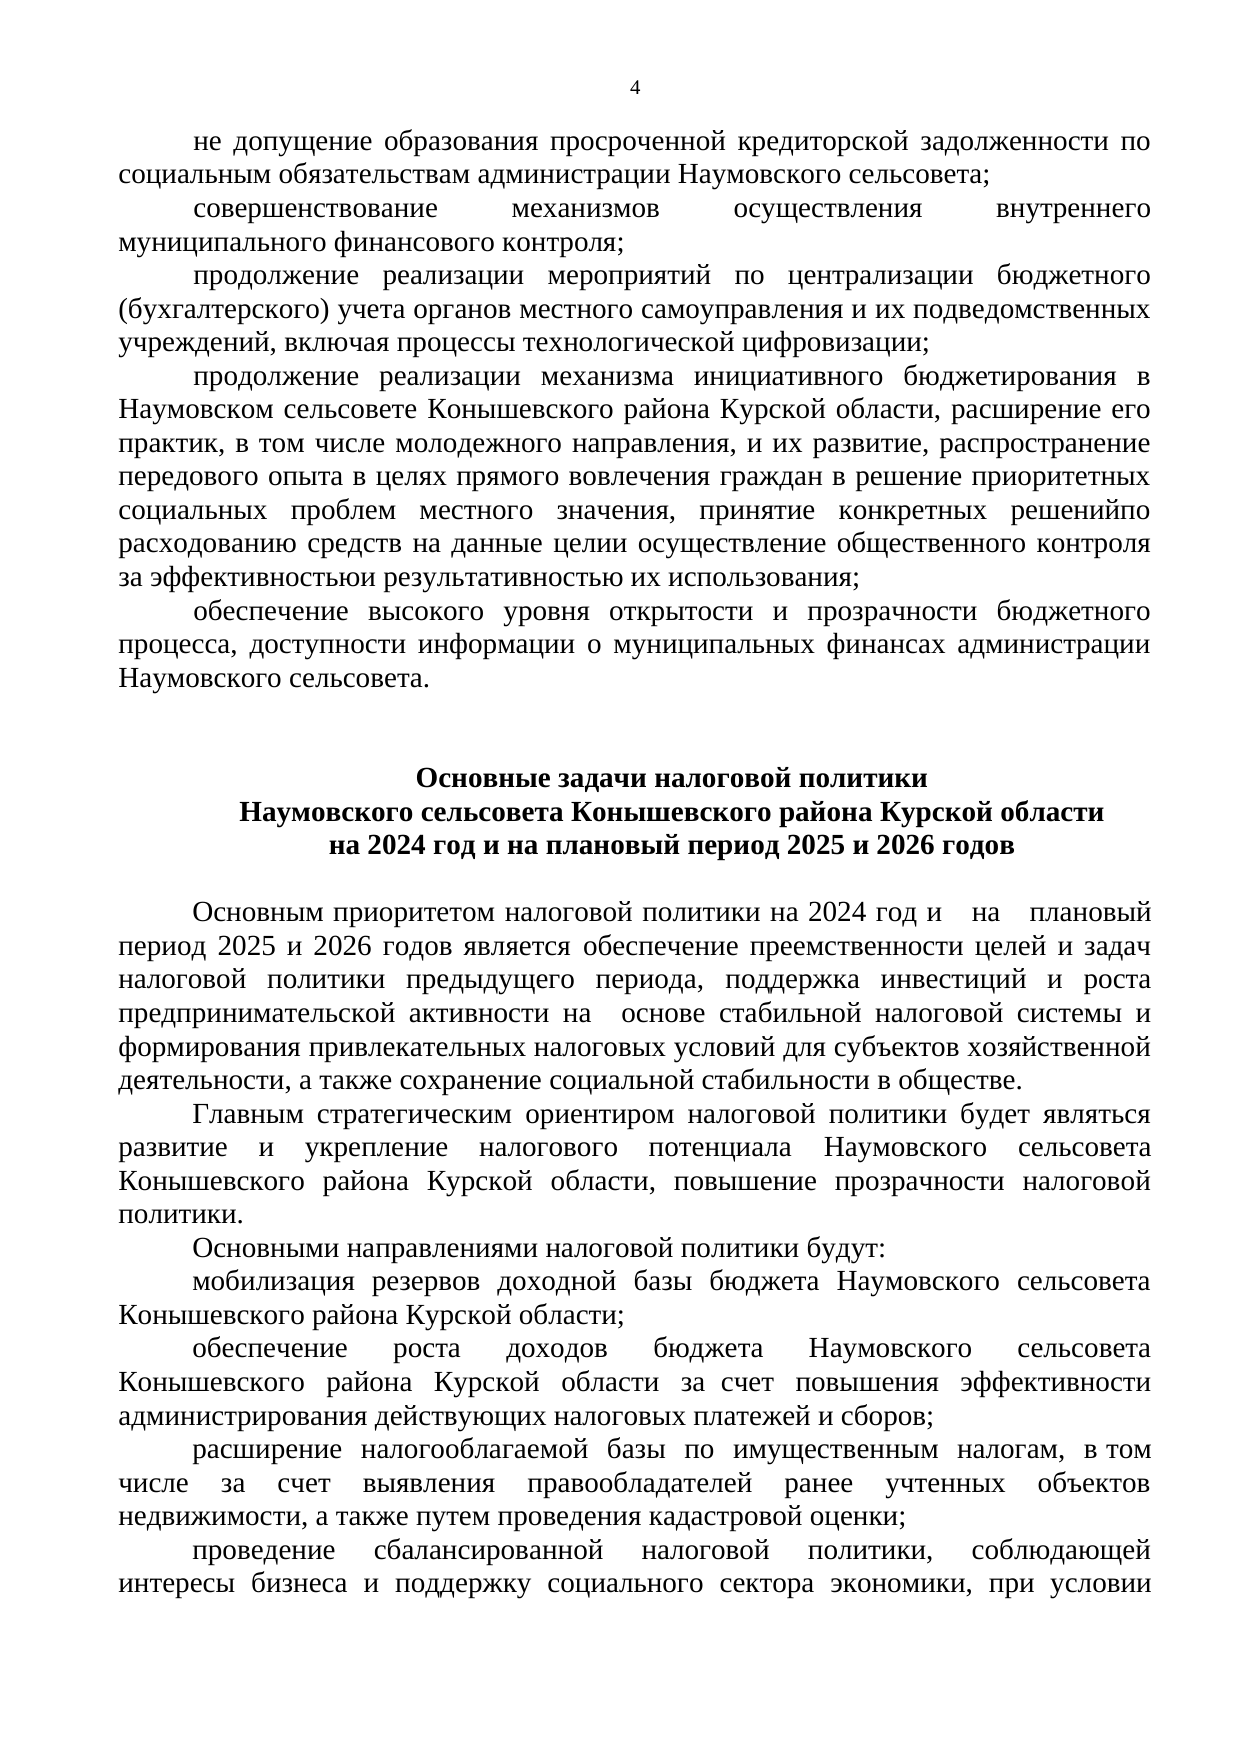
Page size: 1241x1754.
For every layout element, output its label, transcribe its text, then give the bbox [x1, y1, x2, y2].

text не допущение образования просроченной кредиторской задолженности по социальным обязательствам администрации Наумовского сельсовета; [118, 123, 1152, 190]
text Основные задачи налоговой политики [118, 760, 1152, 794]
text Наумовского сельсовета Конышевского района Курской области [118, 794, 1152, 827]
text обеспечение высокого уровня открытости и прозрачности бюджетного процесса, доступности информации о муниципальных финансах администрации Наумовского сельсовета. [118, 593, 1152, 693]
text продолжение реализации механизма инициативного бюджетирования в Наумовском сельсовете Конышевского района Курской области, расширение его практик, в том числе молодежного направления, и их развитие, распространение передового опыта в целях прямого вовлечения граждан в решение приоритетных социальных проблем местного значения, принятие конкретных решенийпо расходованию средств на данные целии осуществление общественного контроля за эффективностьюи результативностью их использования; [118, 358, 1152, 593]
text обеспечение роста доходов бюджета Наумовского сельсовета Конышевского района Курской области за счет повышения эффективности администрирования действующих налоговых платежей и сборов; [118, 1331, 1152, 1431]
text продолжение реализации мероприятий по централизации бюджетного (бухгалтерского) учета органов местного самоуправления и их подведомственных учреждений, включая процессы технологической цифровизации; [118, 257, 1152, 358]
text расширение налогооблагаемой базы по имущественным налогам, в том числе за счет выявления правообладателей ранее учтенных объектов недвижимости, а также путем проведения кадастровой оценки; [118, 1431, 1152, 1532]
text совершенствование механизмов осуществления внутреннего муниципального финансового контроля; [118, 190, 1152, 257]
text на 2024 год и на плановый период 2025 и 2026 годов [118, 827, 1152, 861]
text Основными направлениями налоговой политики будут: [118, 1230, 1152, 1263]
text Основным приоритетом налоговой политики на 2024 год и на плановый период 2025 и 2026 годов является обеспечение преемственности целей и задач налоговой политики предыдущего периода, поддержка инвестиций и роста предпринимательской активности на основе стабильной налоговой системы и формирования привлекательных налоговых условий для субъектов хозяйственной деятельности, а также сохранение социальной стабильности в обществе. [118, 894, 1152, 1096]
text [118, 1532, 1152, 1599]
text Главным стратегическим ориентиром налоговой политики будет являться развитие и укрепление налогового потенциала Наумовского сельсовета Конышевского района Курской области, повышение прозрачности налоговой политики. [118, 1096, 1152, 1230]
text мобилизация резервов доходной базы бюджета Наумовского сельсовета Конышевского района Курской области; [118, 1263, 1152, 1331]
